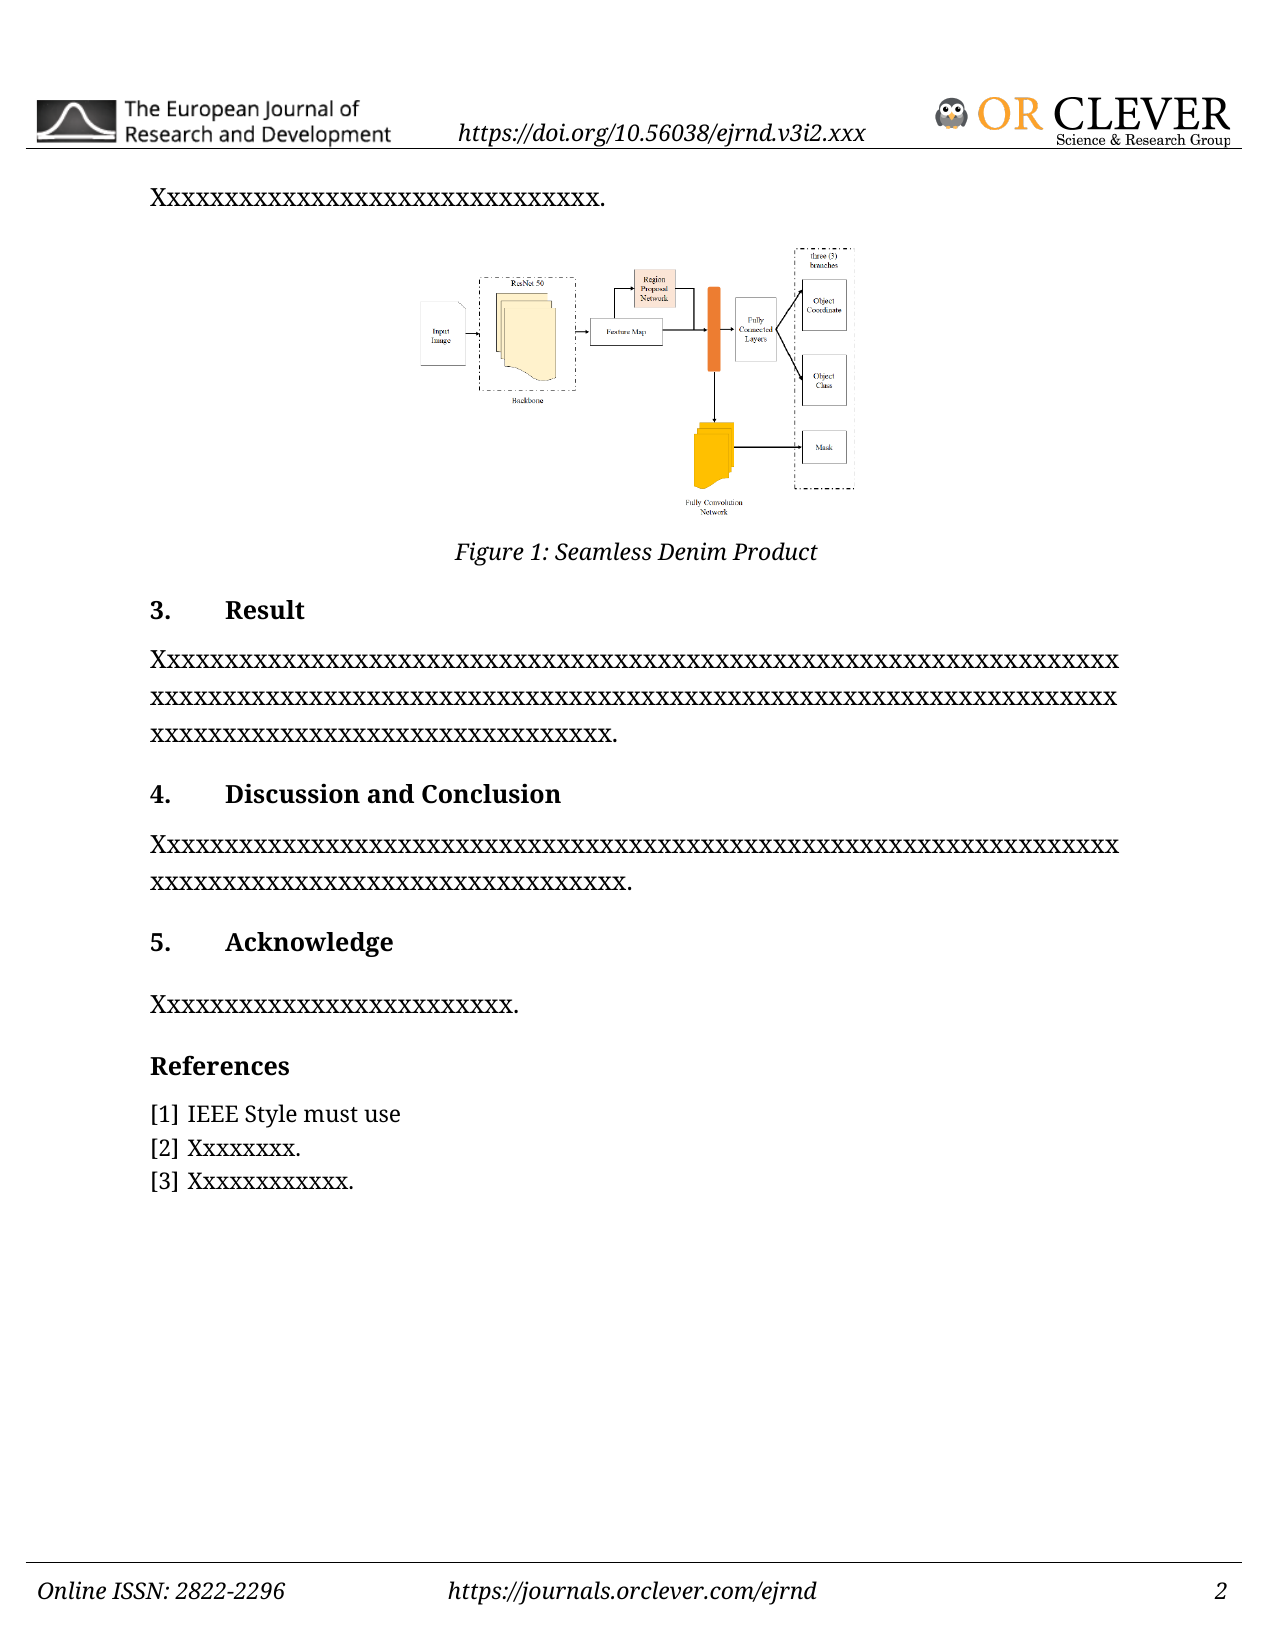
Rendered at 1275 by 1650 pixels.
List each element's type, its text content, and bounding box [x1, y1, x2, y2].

text Xxxxxxxxxxxxxxxxxxxxxxxxx. [150, 987, 1125, 1021]
text Xxxxxxxxxxxxxxxxxxxxxxxxxxxxxxxxxxxxxxxxxxxxxxxxxxxxxxxxxxxxxxxxxxxxxxxxxxxxxxxxxxxxxxxxxxxxxxxxxxxxxxxxxxxxxxxxxxxxxxxxxxxxxxxxxxxxxxxxxxxxxxxxxxxxxxxxxxxxxxxxxxxxxx. [150, 642, 1125, 749]
text Acknowledge [150, 925, 1125, 959]
text Figure 1: Seamless Denim Product [150, 536, 1125, 567]
text References [150, 1048, 1125, 1082]
text Result [150, 592, 1125, 627]
text Xxxxxxxxxxxx. [150, 1165, 1125, 1196]
text Discussion and Conclusion [150, 777, 1125, 811]
text Xxxxxxxx. [150, 1131, 1125, 1163]
picture [420, 248, 855, 521]
text Xxxxxxxxxxxxxxxxxxxxxxxxxxxxxxxxxxxxxxxxxxxxxxxxxxxxxxxxxxxxxxxxxxxxxxxxxxxxxxxxxxxxxxxxxxxxxxxxxxxx. [150, 826, 1125, 897]
picture [36, 100, 392, 148]
text Xxxxxxxxxxxxxxxxxxxxxxxxxxxxxxx. [150, 180, 1125, 214]
picture [935, 96, 1231, 148]
text IEEE Style must use [150, 1098, 1125, 1129]
